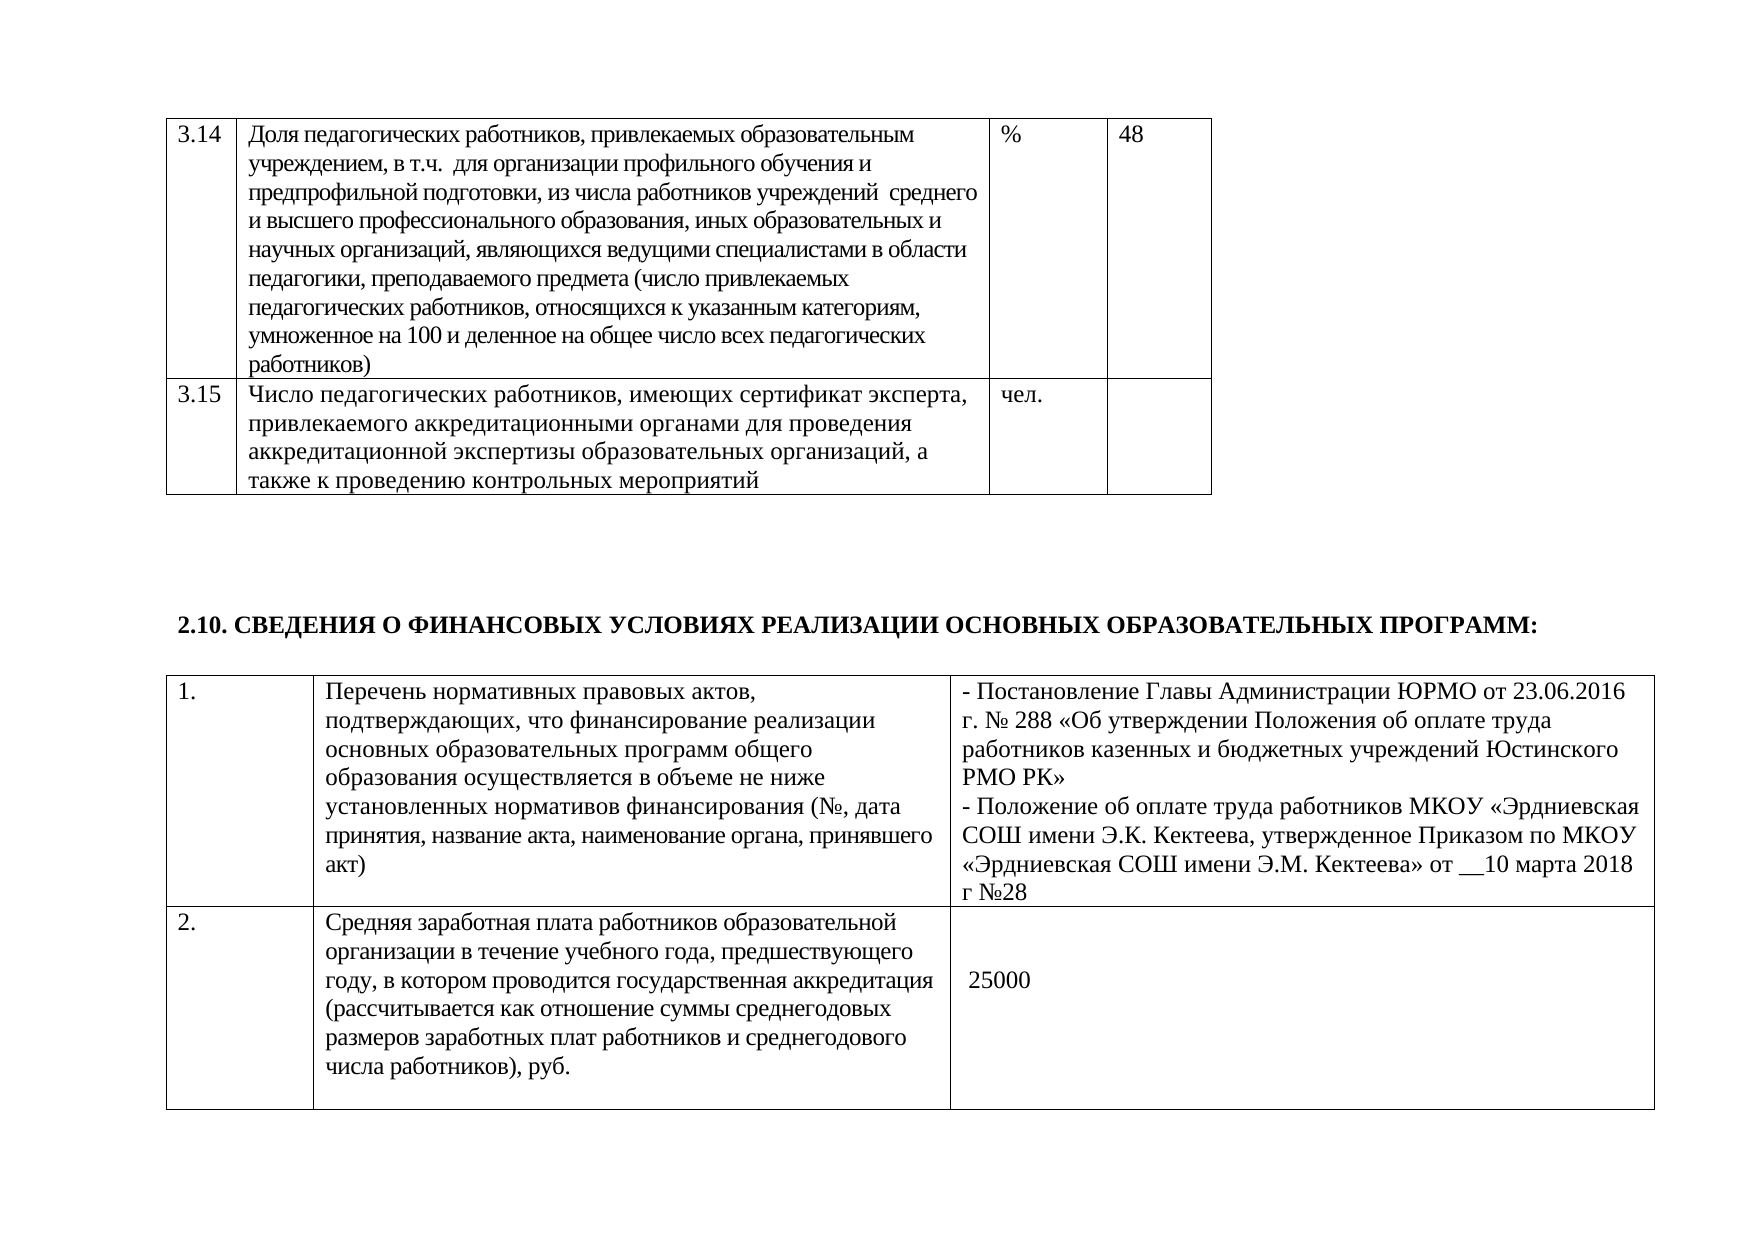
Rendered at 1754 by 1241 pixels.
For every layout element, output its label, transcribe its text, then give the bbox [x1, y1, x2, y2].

table_cell 3.14 [167, 119, 236, 378]
table_cell Число педагогических работников, имеющих сертификат эксперта, привлекаемого аккредитационными органами для проведения аккредитационной экспертизы образовательных организаций, а также к проведению контрольных мероприятий [237, 379, 989, 494]
table_cell 3.15 [167, 379, 236, 494]
table_header Перечень нормативных правовых актов, подтверждающих, что финансирование реализации основных образовательных программ общего образования осуществляется в объеме не ниже установленных нормативов финансирования (№, дата принятия, название акта, наименование органа, принявшего акт) [314, 676, 950, 906]
table_cell 2. [167, 907, 313, 1108]
table_cell 48 [1108, 119, 1211, 378]
table_cell Доля педагогических работников, привлекаемых образовательным учреждением, в т.ч. для организации профильного обучения и предпрофильной подготовки, из числа работников учреждений среднего и высшего профессионального образования, иных образовательных и научных организаций, являющихся ведущими специалистами в области педагогики, преподаваемого предмета (число привлекаемых педагогических работников, относящихся к указанным категориям, умноженное на 100 и деленное на общее число всех педагогических работников) [237, 119, 989, 378]
table_cell чел. [990, 379, 1107, 494]
subtitle 2.10. СВЕДЕНИЯ О ФИНАНСОВЫХ УСЛОВИЯХ РЕАЛИЗАЦИИ ОСНОВНЫХ ОБРАЗОВАТЕЛЬНЫХ ПРОГРАММ: [177, 610, 1665, 639]
table_cell % [990, 119, 1107, 378]
table_cell Средняя заработная плата работников образовательной организации в течение учебного года, предшествующего году, в котором проводится государственная аккредитация (рассчитывается как отношение суммы среднегодовых размеров заработных плат работников и среднегодового числа работников), руб. [314, 907, 950, 1108]
table_cell 25000 [951, 907, 1654, 1108]
table_header 1. [167, 676, 313, 906]
table_header - Постановление Главы Администрации ЮРМО от 23.06.2016 г. № 288 «Об утверждении Положения об оплате труда работников казенных и бюджетных учреждений Юстинского РМО РК» - Положение об оплате труда работников МКОУ «Эрдниевская СОШ имени Э.К. Кектеева, утвержденное Приказом по МКОУ «Эрдниевская СОШ имени Э.М. Кектеева» от __10 марта 2018 г №28 [951, 676, 1654, 906]
table_cell [1108, 379, 1211, 494]
